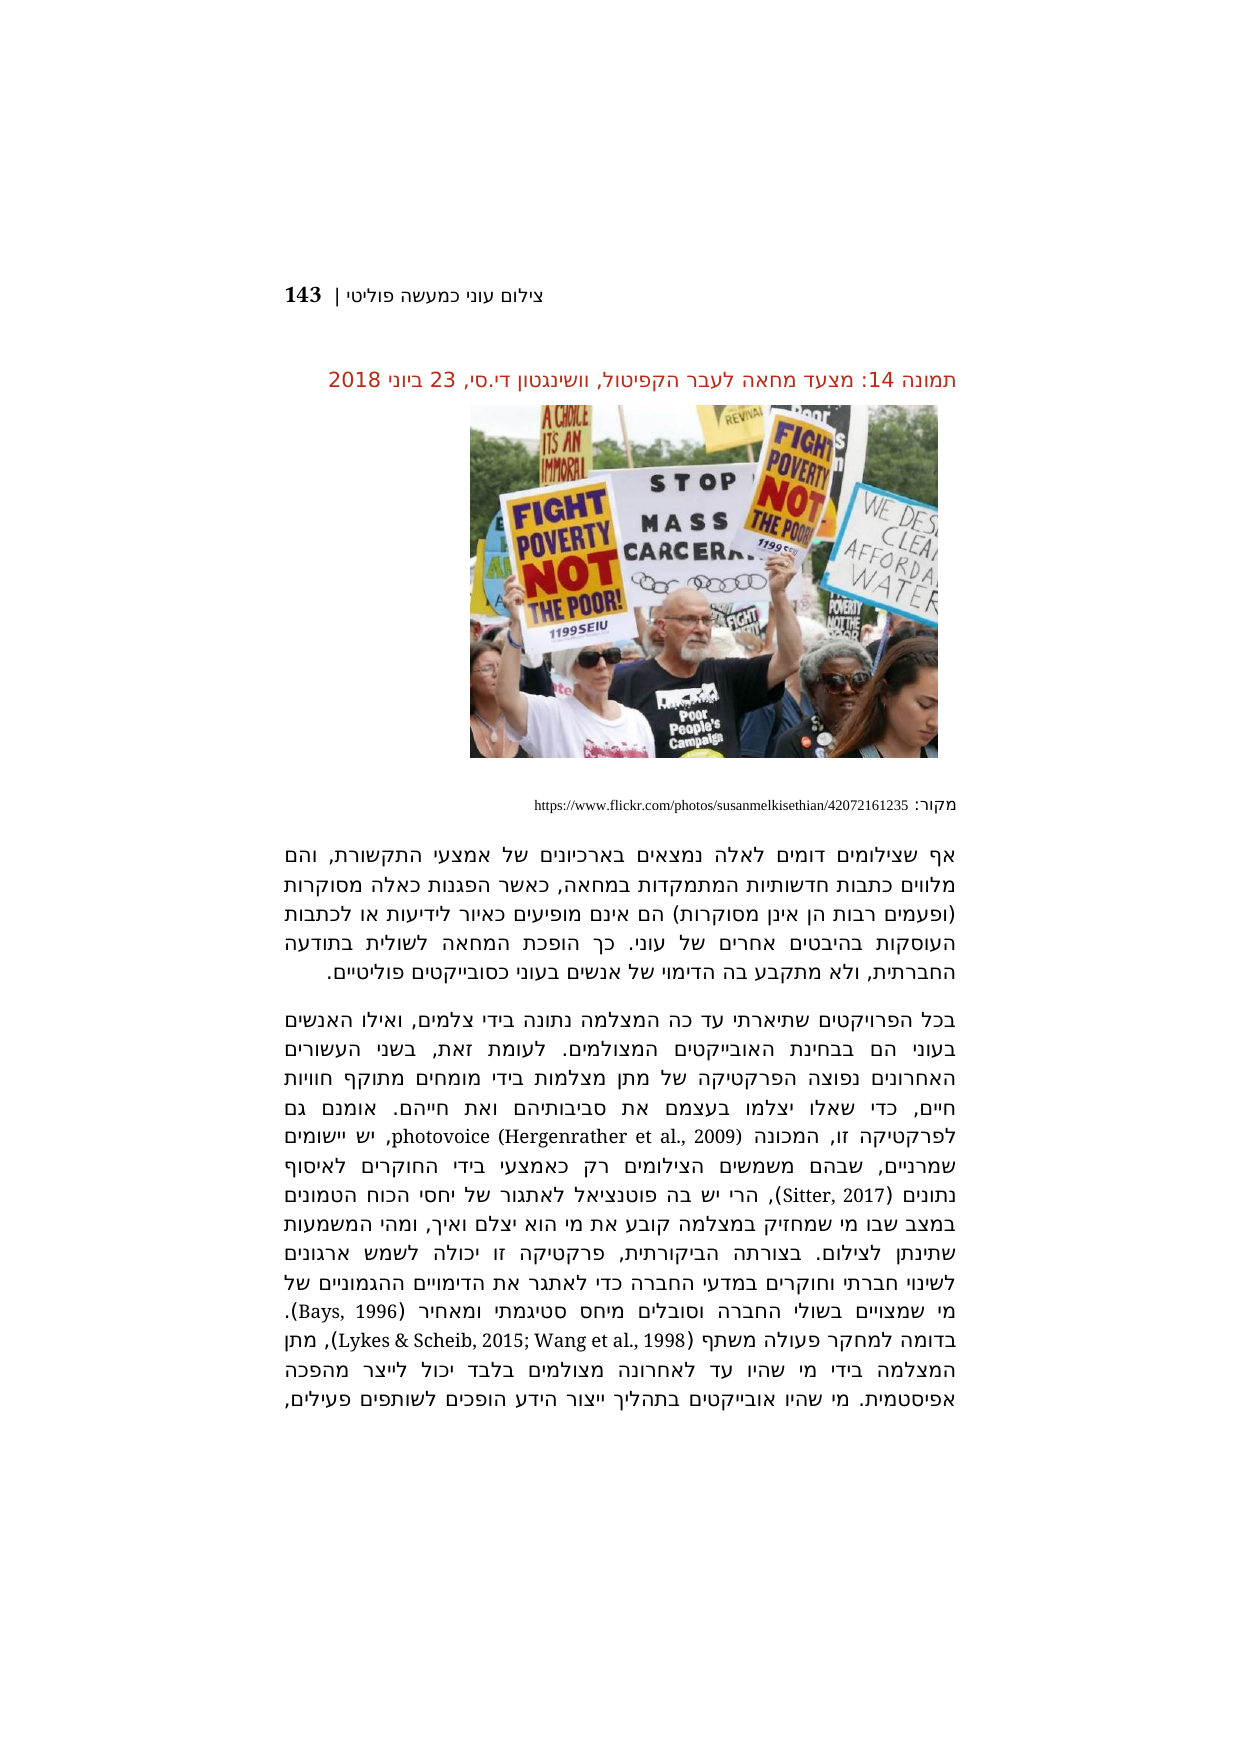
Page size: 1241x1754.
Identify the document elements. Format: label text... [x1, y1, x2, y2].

text תמונה 14: מצעד מחאה לעבר הקפיטול, וושינגטון די.סי, 23 ביוני 2018 [283, 366, 957, 393]
picture [470, 405, 938, 758]
text מקור: https://www.flickr.com/photos/susanmelkisethian/42072161235 [283, 795, 957, 814]
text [283, 1003, 957, 1412]
text אף שצילומים דומים לאלה נמצאים בארכיונים של אמצעי התקשורת, והם מלווים כתבות חדשותיות המתמקדות במחאה, כאשר הפגנות כאלה מסוקרות (ופעמים רבות הן אינן מסוקרות) הם אינם מופיעים כאיור לידיעות או לכתבות העוסקות בהיבטים אחרים של עוני. כך הופכת המחאה לשולית בתודעה החברתית, ולא מתקבע בה הדימוי של אנשים בעוני כסובייקטים פוליטיים. [283, 839, 957, 984]
